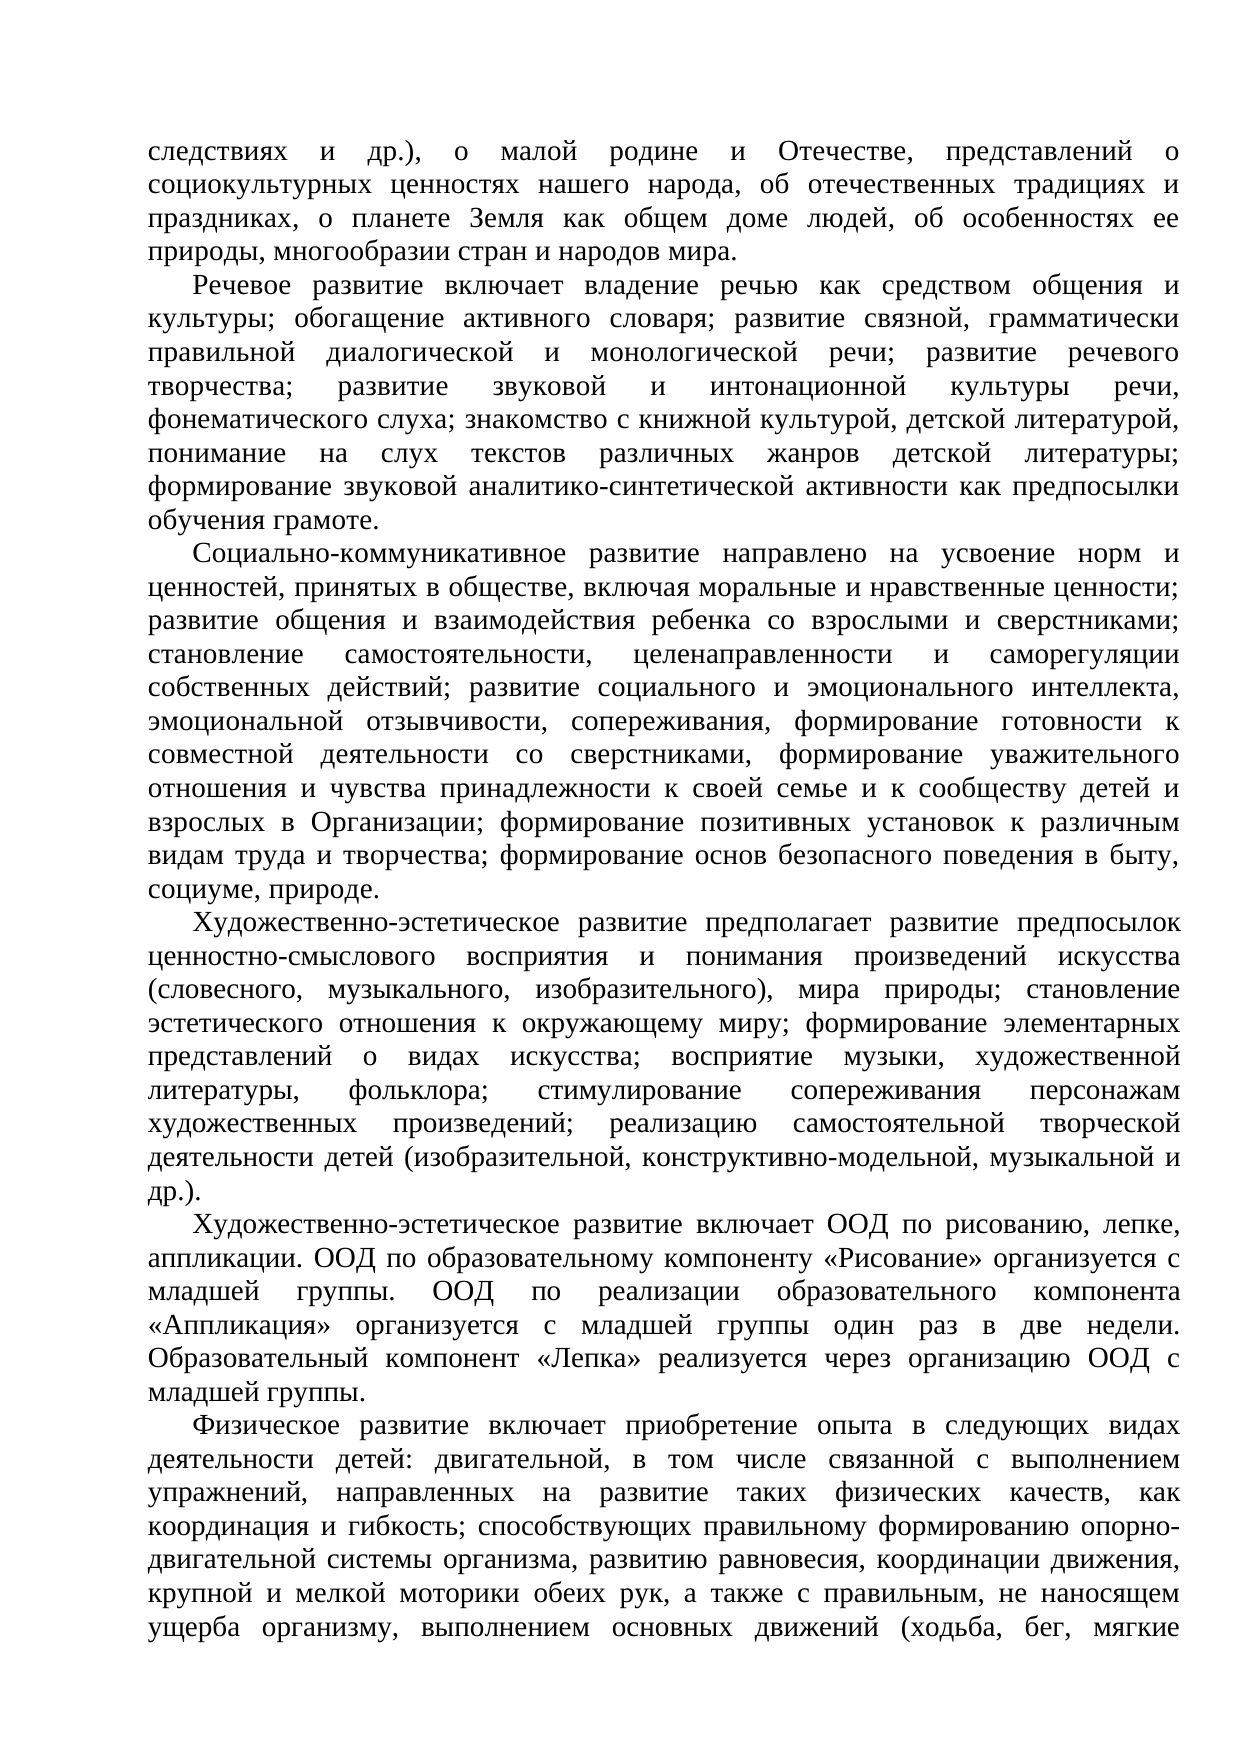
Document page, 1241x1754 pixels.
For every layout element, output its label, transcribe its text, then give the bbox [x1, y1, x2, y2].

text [148, 133, 1181, 267]
text Художественно-эстетическое развитие предполагает развитие предпосылок ценностно-смыслового восприятия и понимания произведений искусства (словесного, музыкального, изобразительного), мира природы; становление эстетического отношения к окружающему миру; формирование элементарных представлений о видах искусства; восприятие музыки, художественной литературы, фольклора; стимулирование сопереживания персонажам художественных произведений; реализацию самостоятельной творческой деятельности детей (изобразительной, конструктивно-модельной, музыкальной и др.). [148, 904, 1181, 1206]
text Речевое развитие включает владение речью как средством общения и культуры; обогащение активного словаря; развитие связной, грамматически правильной диалогической и монологической речи; развитие речевого творчества; развитие звуковой и интонационной культуры речи, фонематического слуха; знакомство с книжной культурой, детской литературой, понимание на слух текстов различных жанров детской литературы; формирование звуковой аналитико-синтетической активности как предпосылки обучения грамоте. [148, 267, 1181, 535]
text Художественно-эстетическое развитие включает ООД по рисованию, лепке, аппликации. ООД по образовательному компоненту «Рисование» организуется с младшей группы. ООД по реализации образовательного компонента «Аппликация» организуется с младшей группы один раз в две недели. Образовательный компонент «Лепка» реализуется через организацию ООД с младшей группы. [148, 1206, 1181, 1407]
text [148, 1407, 1181, 1642]
text Социально-коммуникативное развитие направлено на усвоение норм и ценностей, принятых в обществе, включая моральные и нравственные ценности; развитие общения и взаимодействия ребенка со взрослыми и сверстниками; становление самостоятельности, целенаправленности и саморегуляции собственных действий; развитие социального и эмоционального интеллекта, эмоциональной отзывчивости, сопереживания, формирование готовности к совместной деятельности со сверстниками, формирование уважительного отношения и чувства принадлежности к своей семье и к сообществу детей и взрослых в Организации; формирование позитивных установок к различным видам труда и творчества; формирование основ безопасного поведения в быту, социуме, природе. [148, 535, 1181, 904]
